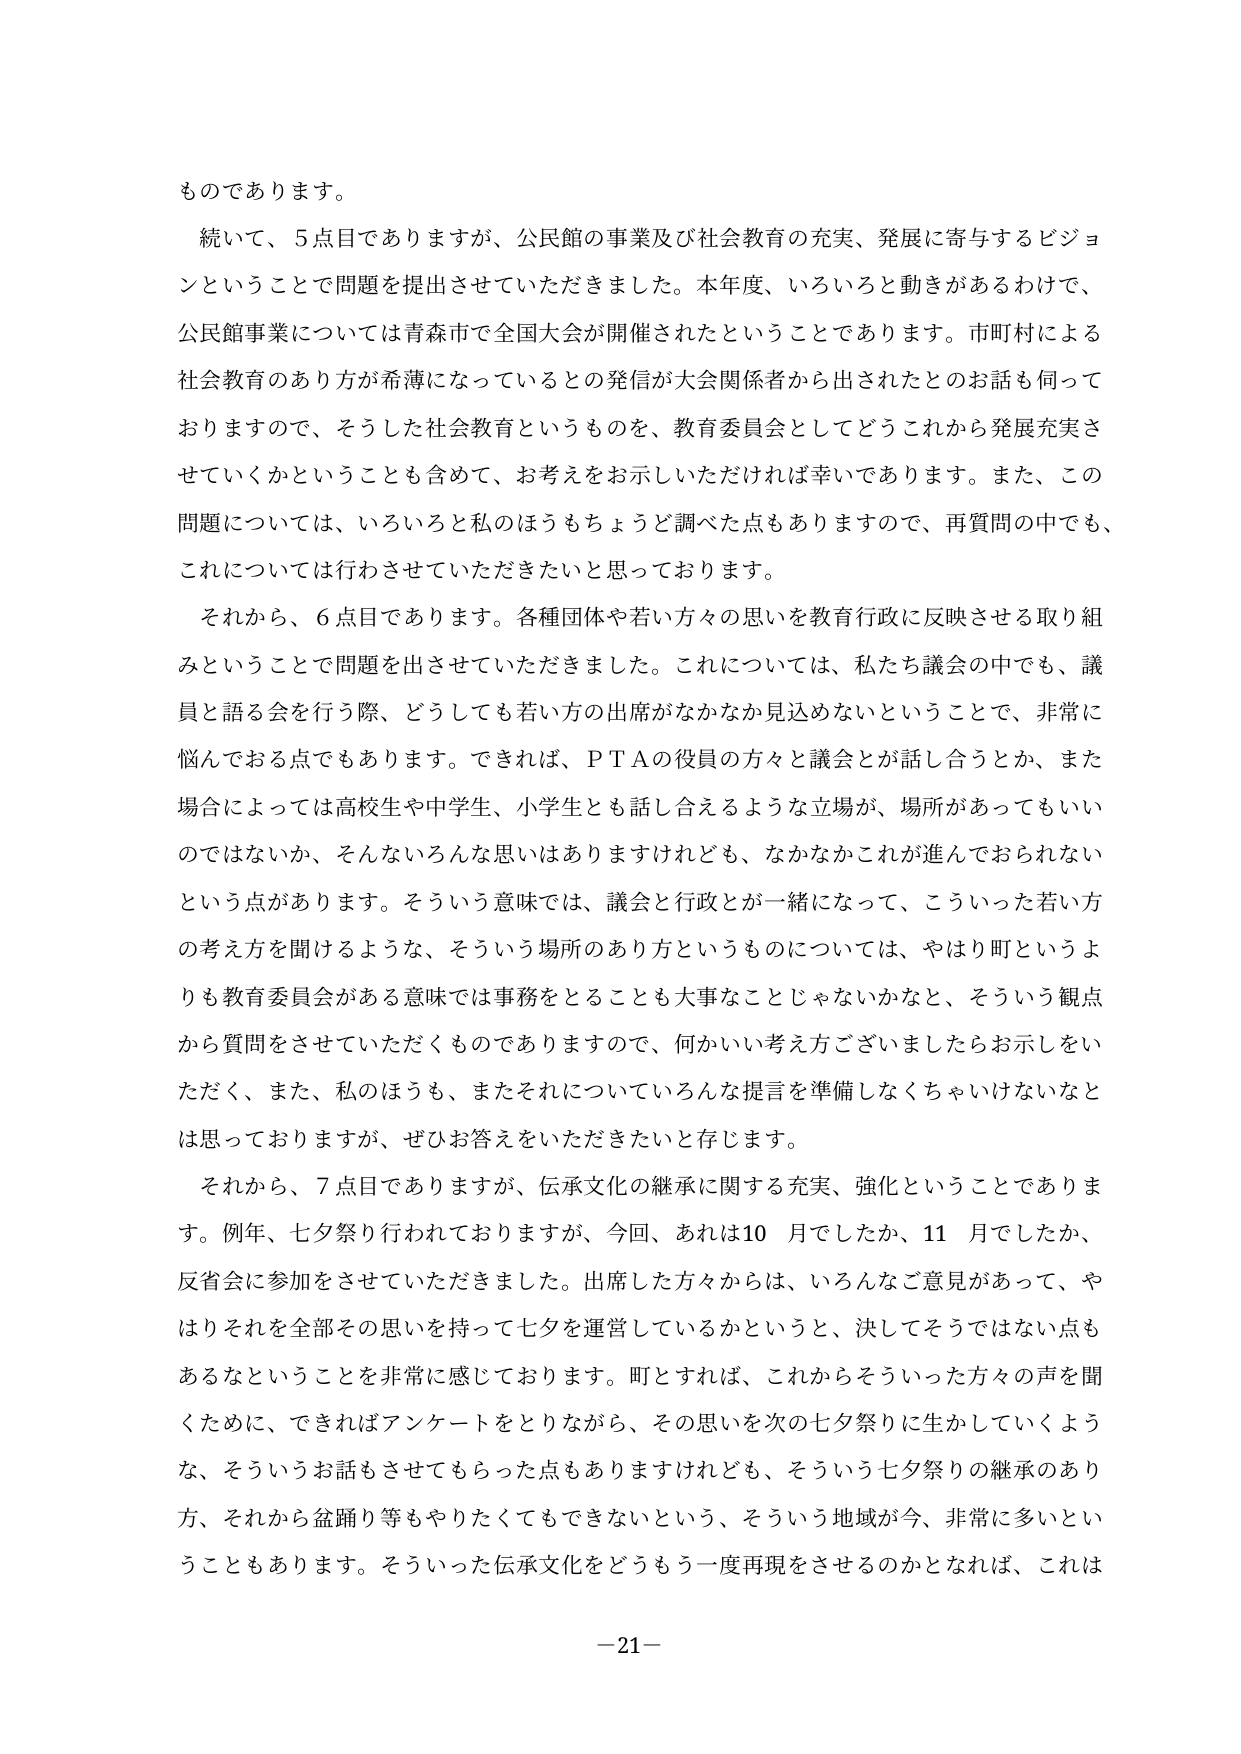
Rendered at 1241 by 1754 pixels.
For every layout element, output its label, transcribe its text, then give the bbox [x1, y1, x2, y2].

text それから、６点目であります。各種団体や若い方々の思いを教育行政に反映させる取り組みということで問題を出させていただきました。これについては、私たち議会の中でも、議員と語る会を行う際、どうしても若い方の出席がなかなか見込めないということで、非常に悩んでおる点でもあります。できれば、ＰＴＡの役員の方々と議会とが話し合うとか、また場合によっては高校生や中学生、小学生とも話し合えるような立場が、場所があってもいいのではないか、そんないろんな思いはありますけれども、なかなかこれが進んでおられないという点があります。そういう意味では、議会と行政とが一緒になって、こういった若い方の考え方を聞けるような、そういう場所のあり方というものについては、やはり町というよりも教育委員会がある意味では事務をとることも大事なことじゃないかなと、そういう観点から質問をさせていただくものでありますので、何かいい考え方ございましたらお示しをいただく、また、私のほうも、またそれについていろんな提言を準備しなくちゃいけないなとは思っておりますが、ぜひお答えをいただきたいと存じます。 [154, 593, 1104, 1161]
text 続いて、５点目でありますが、公民館の事業及び社会教育の充実、発展に寄与するビジョンということで問題を提出させていただきました。本年度、いろいろと動きがあるわけで、公民館事業については青森市で全国大会が開催されたということであります。市町村による社会教育のあり方が希薄になっているとの発信が大会関係者から出されたとのお話も伺っておりますので、そうした社会教育というものを、教育委員会としてどうこれから発展充実させていくかということも含めて、お考えをお示しいただければ幸いであります。また、この問題については、いろいろと私のほうもちょうど調べた点もありますので、再質問の中でも、これについては行わさせていただきたいと思っております。 [154, 213, 1104, 593]
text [154, 1161, 1104, 1588]
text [154, 166, 1104, 213]
